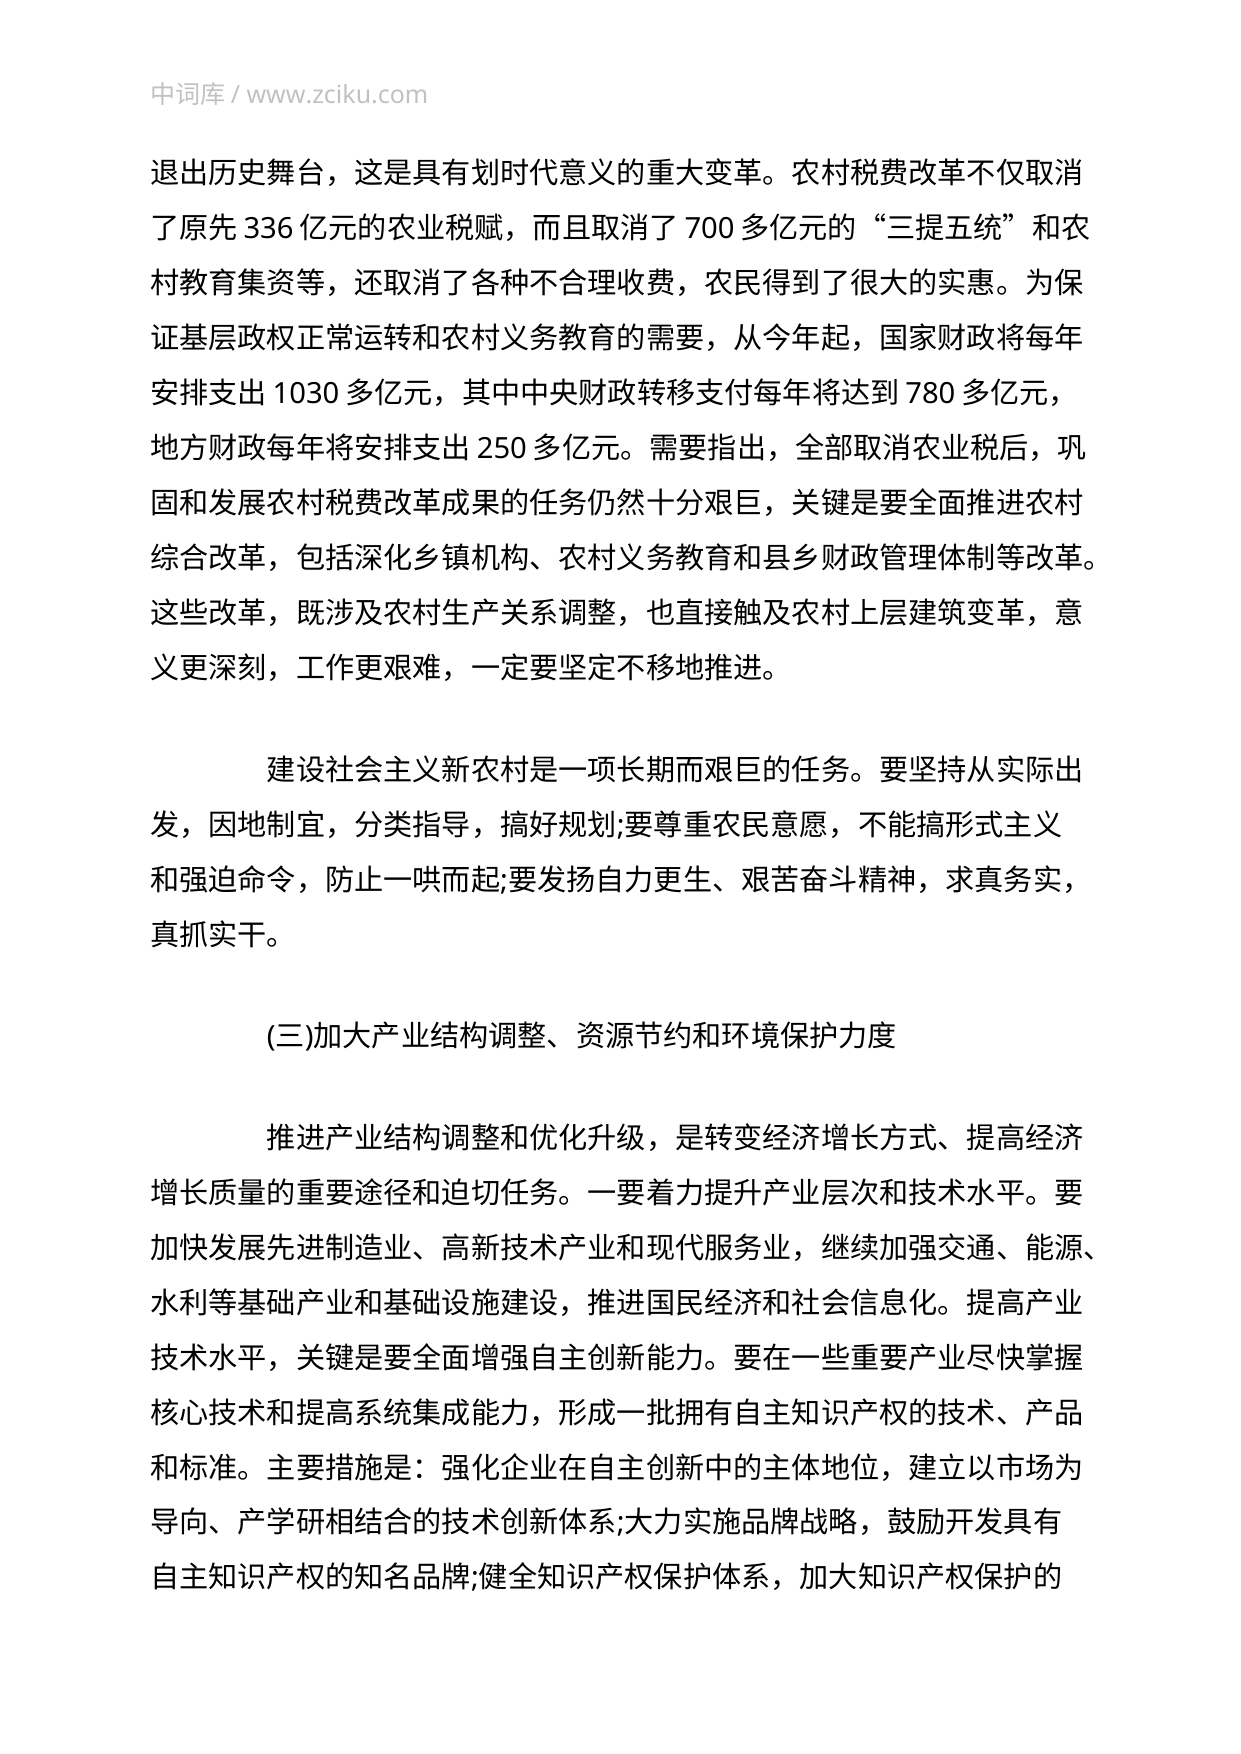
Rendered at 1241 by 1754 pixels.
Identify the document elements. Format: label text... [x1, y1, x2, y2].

text 建设社会主义新农村是一项长期而艰巨的任务。要坚持从实际出发，因地制宜，分类指导，搞好规划;要尊重农民意愿，不能搞形式主义和强迫命令，防止一哄而起;要发扬自力更生、艰苦奋斗精神，求真务实，真抓实干。 [150, 746, 1090, 953]
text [150, 1115, 1090, 1596]
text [150, 150, 1090, 687]
text (三)加大产业结构调整、资源节约和环境保护力度 [150, 1013, 1090, 1055]
